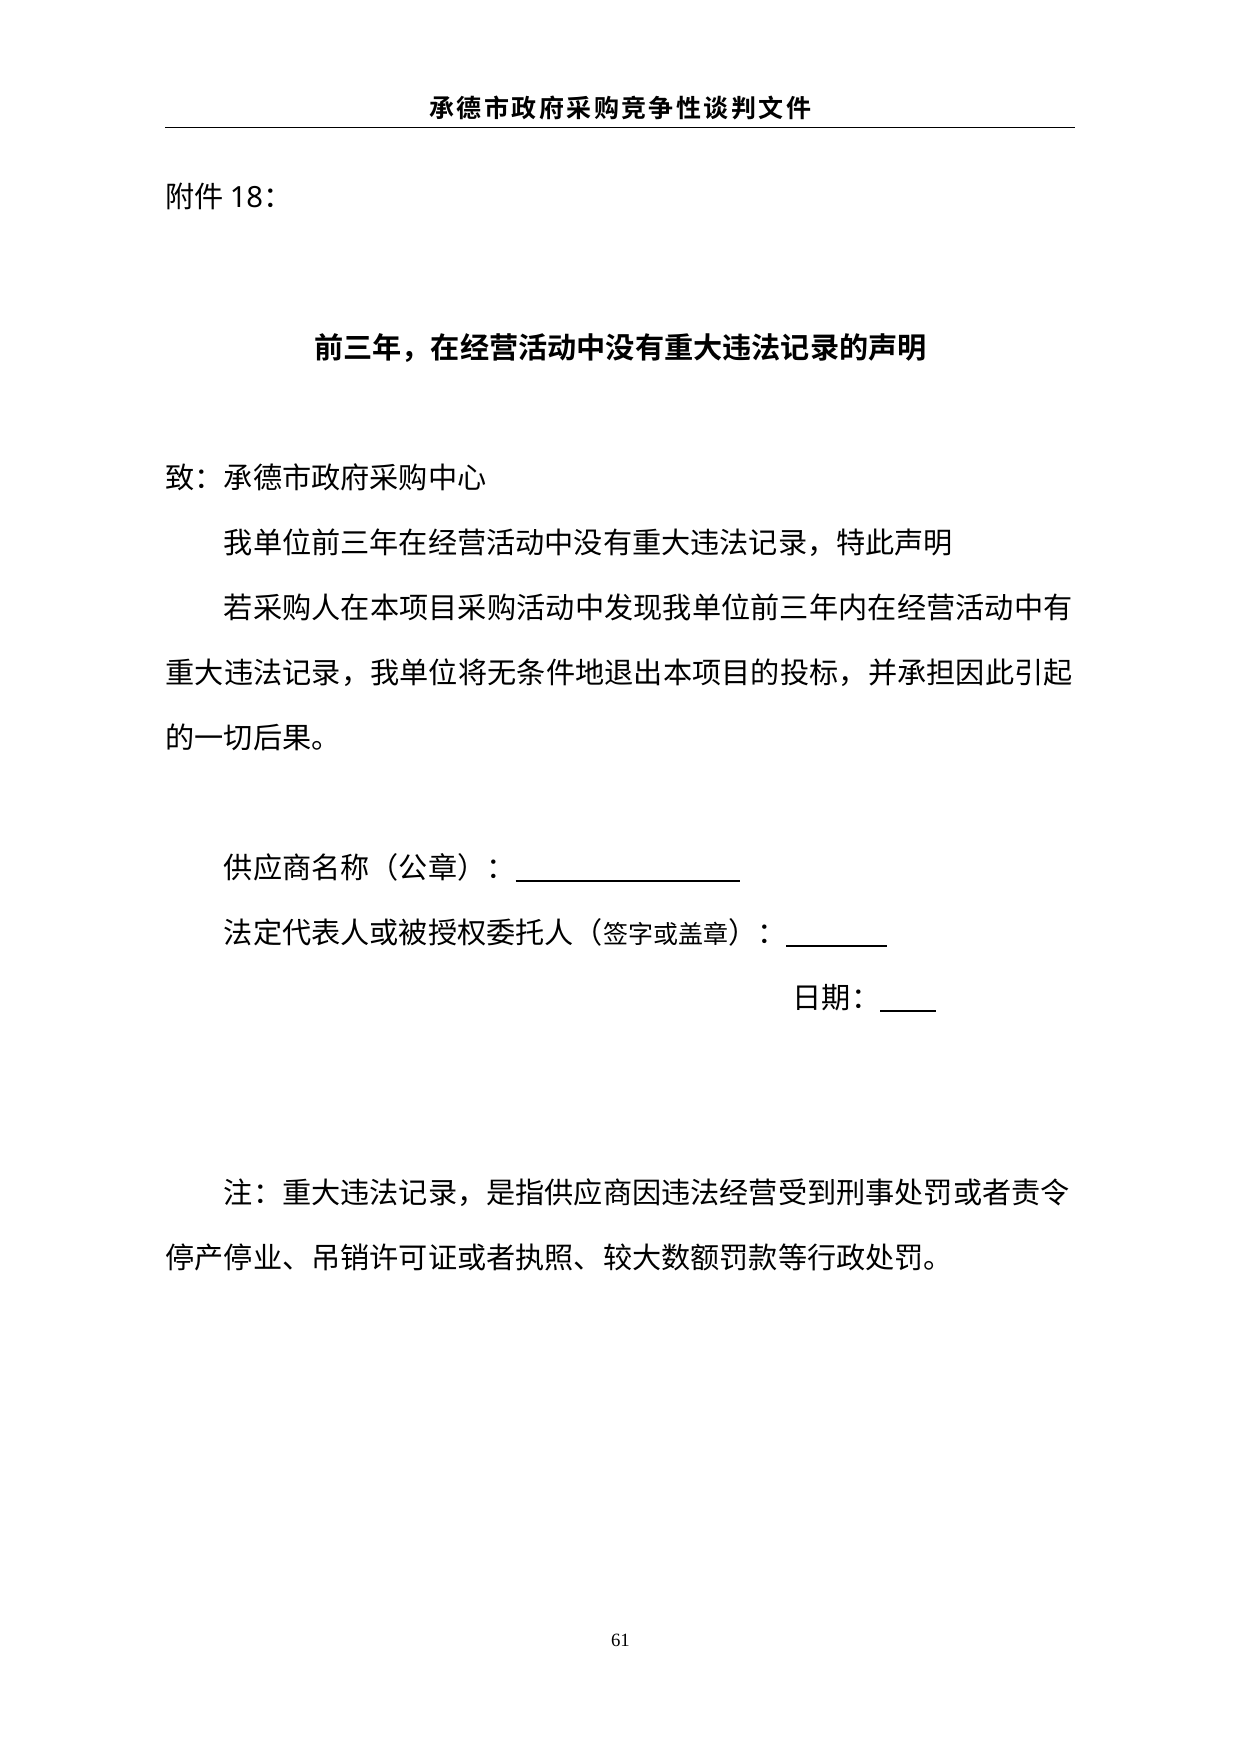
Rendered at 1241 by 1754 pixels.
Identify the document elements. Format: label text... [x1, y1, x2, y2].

text 前三年，在经营活动中没有重大违法记录的声明 [165, 313, 1075, 378]
text 法定代表人或被授权委托人（签字或盖章）： [165, 898, 1075, 963]
text 致：承德市政府采购中心 [165, 443, 1075, 508]
text 我单位前三年在经营活动中没有重大违法记录，特此声明 [165, 508, 1075, 573]
text 日期： [165, 963, 1075, 1028]
text 注：重大违法记录，是指供应商因违法经营受到刑事处罚或者责令停产停业、吊销许可证或者执照、较大数额罚款等行政处罚。 [165, 1158, 1075, 1288]
text 若采购人在本项目采购活动中发现我单位前三年内在经营活动中有重大违法记录，我单位将无条件地退出本项目的投标，并承担因此引起的一切后果。 [165, 573, 1075, 768]
text 附件18： [165, 162, 1075, 227]
text 供应商名称（公章）： [165, 833, 1075, 898]
